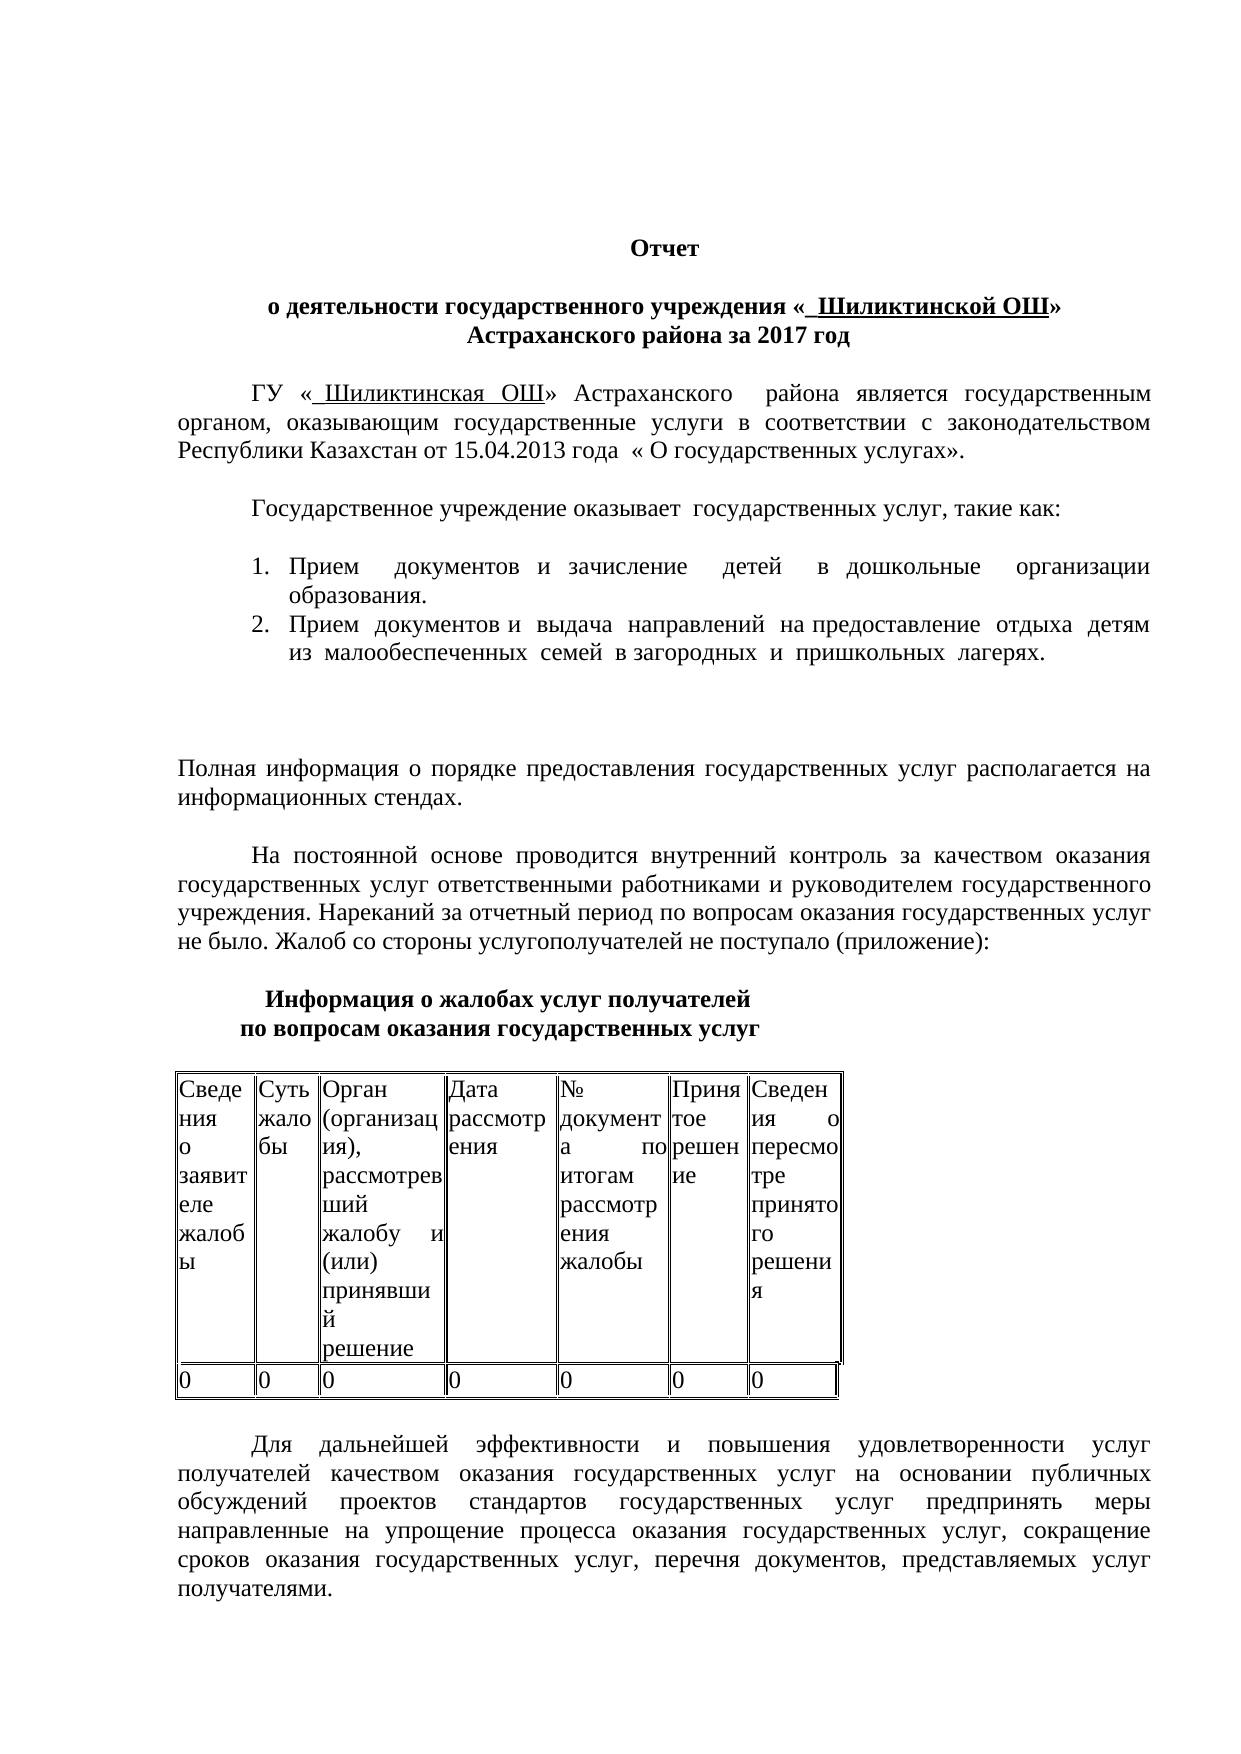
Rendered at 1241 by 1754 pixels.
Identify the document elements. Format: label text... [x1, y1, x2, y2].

text Для дальнейшей эффективности и повышения удовлетворенности услуг получателей качеством оказания государственных услуг на основании публичных обсуждений проектов стандартов государственных услуг предпринять меры направленные на упрощение процесса оказания государственных услуг, сокращение сроков оказания государственных услуг, перечня документов, представляемых услуг получателями. [177, 1429, 1152, 1601]
table_cell 0 [670, 1365, 749, 1397]
table_header № документа по итогам рассмотрения жалобы [558, 1074, 669, 1361]
table_cell 0 [178, 1361, 256, 1397]
text ГУ «_Шиликтинская ОШ» Астраханского района является государственным органом, оказывающим государственные услуги в соответствии с законодательством Республики Казахстан от 15.04.2013 года « О государственных услугах». [177, 378, 1152, 464]
table_cell 0 [256, 1365, 320, 1397]
list Прием документов и зачисление детей в дошкольные организации образования. [251, 551, 1152, 609]
table_header Принятое решение [670, 1074, 749, 1361]
table_header Орган (организация), рассмотревший жалобу и (или) принявший решение [320, 1072, 446, 1361]
table_header Сведения о пересмотре принятого решения [749, 1074, 840, 1361]
text Отчет [177, 233, 1152, 262]
table_header Дата рассмотрения [446, 1074, 558, 1361]
list Прием документов и выдача направлений на предоставление отдыха детям из малообеспеченных семей в загородных и пришкольных лагерях. [251, 609, 1152, 666]
table_cell 0 [749, 1365, 837, 1397]
table_cell 0 [558, 1365, 669, 1397]
text Полная информация о порядке предоставления государственных услуг располагается на информационных стендах. [177, 753, 1152, 811]
table_header Суть жалобы [256, 1074, 320, 1361]
table_cell 0 [446, 1365, 558, 1397]
table_cell 0 [320, 1361, 446, 1397]
text Информация о жалобах услуг получателей по вопросам оказания государственных услуг [177, 984, 1152, 1042]
text На постоянной основе проводится внутренний контроль за качеством оказания государственных услуг ответственными работниками и руководителем государственного учреждения. Нареканий за отчетный период по вопросам оказания государственных услуг не было. Жалоб со стороны услугополучателей не поступало (приложение): [177, 840, 1152, 955]
table_header Сведения о заявителе жалобы [178, 1074, 256, 1361]
text Государственное учреждение оказывает государственных услуг, такие как: [177, 493, 1152, 522]
text о деятельности государственного учреждения «_Шиликтинской ОШ» Астраханского района за 2017 год [177, 291, 1152, 349]
